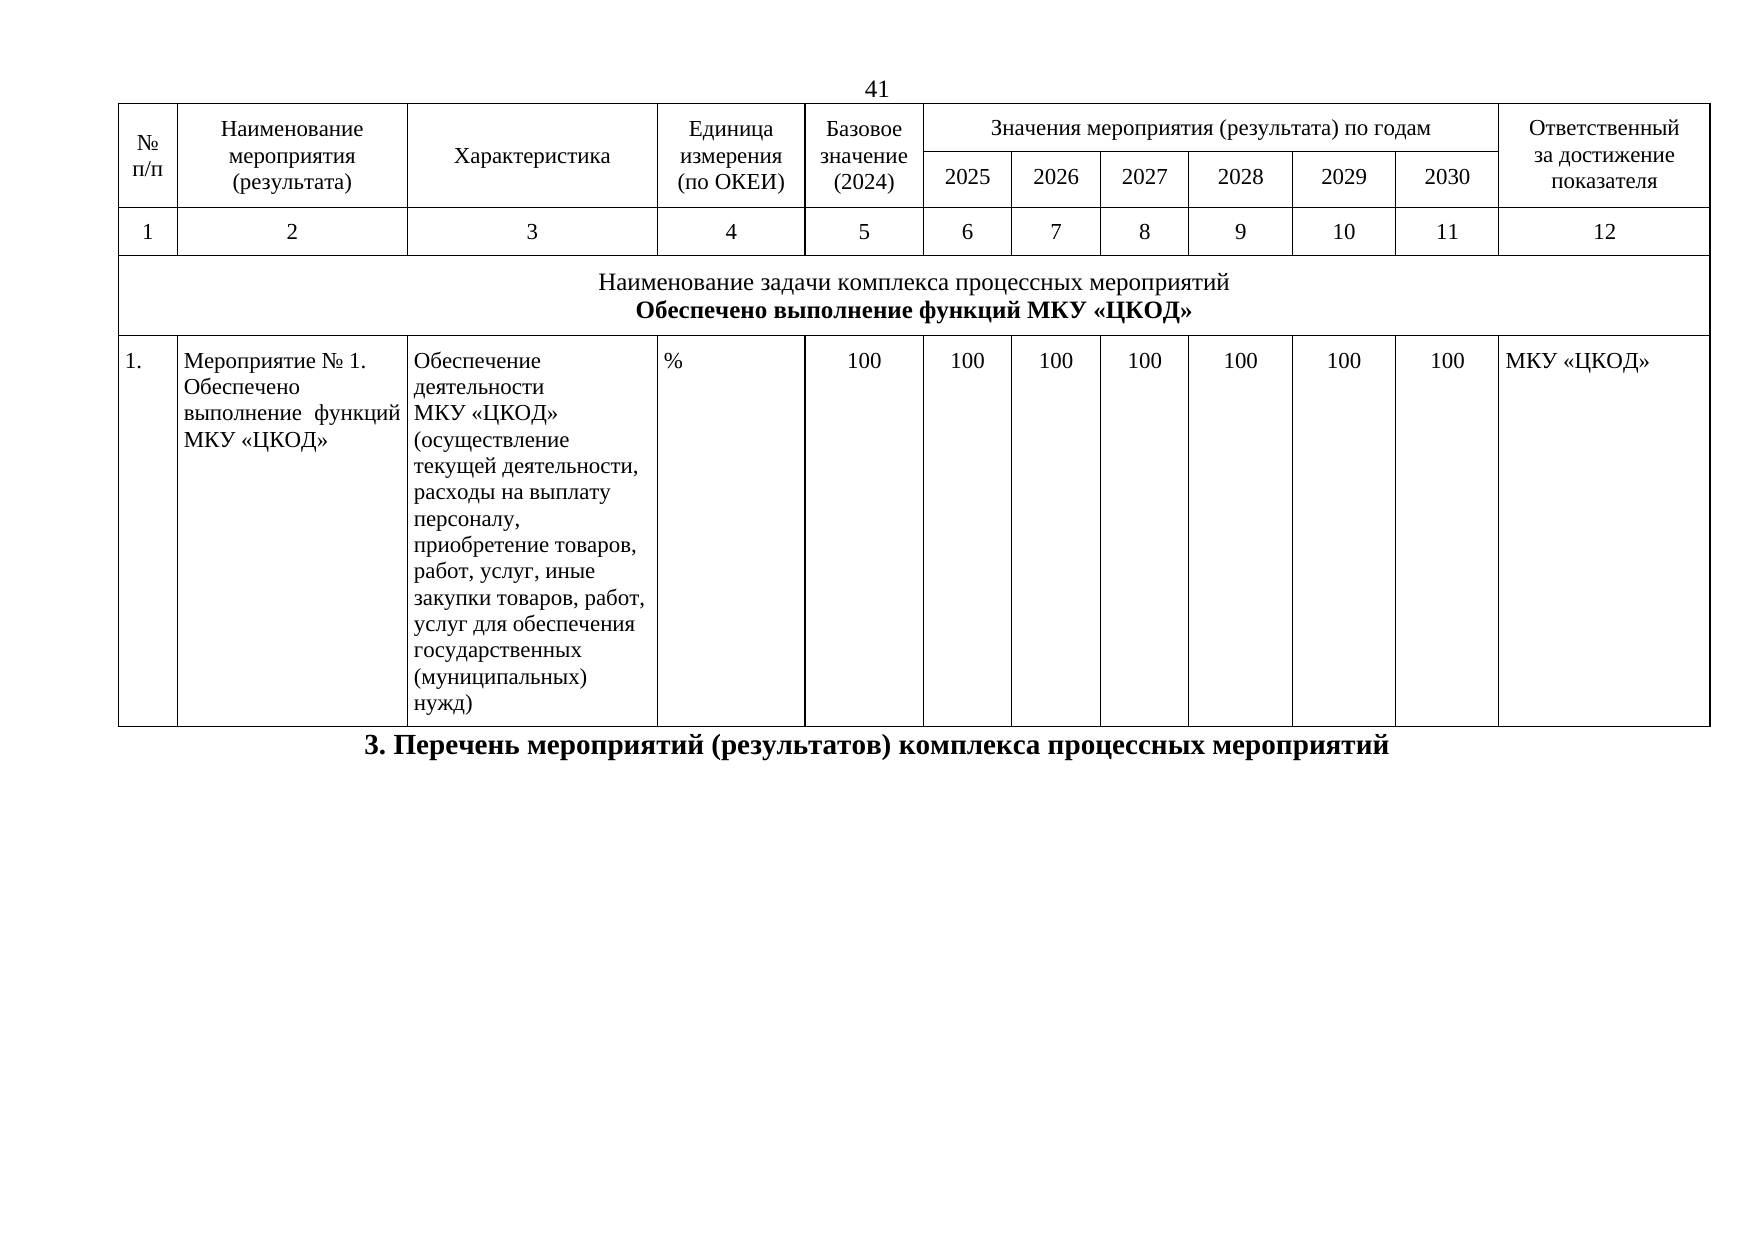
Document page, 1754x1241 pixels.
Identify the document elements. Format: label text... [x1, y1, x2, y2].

text 3. Перечень мероприятий (результатов) комплекса процессных мероприятий [118, 727, 1636, 761]
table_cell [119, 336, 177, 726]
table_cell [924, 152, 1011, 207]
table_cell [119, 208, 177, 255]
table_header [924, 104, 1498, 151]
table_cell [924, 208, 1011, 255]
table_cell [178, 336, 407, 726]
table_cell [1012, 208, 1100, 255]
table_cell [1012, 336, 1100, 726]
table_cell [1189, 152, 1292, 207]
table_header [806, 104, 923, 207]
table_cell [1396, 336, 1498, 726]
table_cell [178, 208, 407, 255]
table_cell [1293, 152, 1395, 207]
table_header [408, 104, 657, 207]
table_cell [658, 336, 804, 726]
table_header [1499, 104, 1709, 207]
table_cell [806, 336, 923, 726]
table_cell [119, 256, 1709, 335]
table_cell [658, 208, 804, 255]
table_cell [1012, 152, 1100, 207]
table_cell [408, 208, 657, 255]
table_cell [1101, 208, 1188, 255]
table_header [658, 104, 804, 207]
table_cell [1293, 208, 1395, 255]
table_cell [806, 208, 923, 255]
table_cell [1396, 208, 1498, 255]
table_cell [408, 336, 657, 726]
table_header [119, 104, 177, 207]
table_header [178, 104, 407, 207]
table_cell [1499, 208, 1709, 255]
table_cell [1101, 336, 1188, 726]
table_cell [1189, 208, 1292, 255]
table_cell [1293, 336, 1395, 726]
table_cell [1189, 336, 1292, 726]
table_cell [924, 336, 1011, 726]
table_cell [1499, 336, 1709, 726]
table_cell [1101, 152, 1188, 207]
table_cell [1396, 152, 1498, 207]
